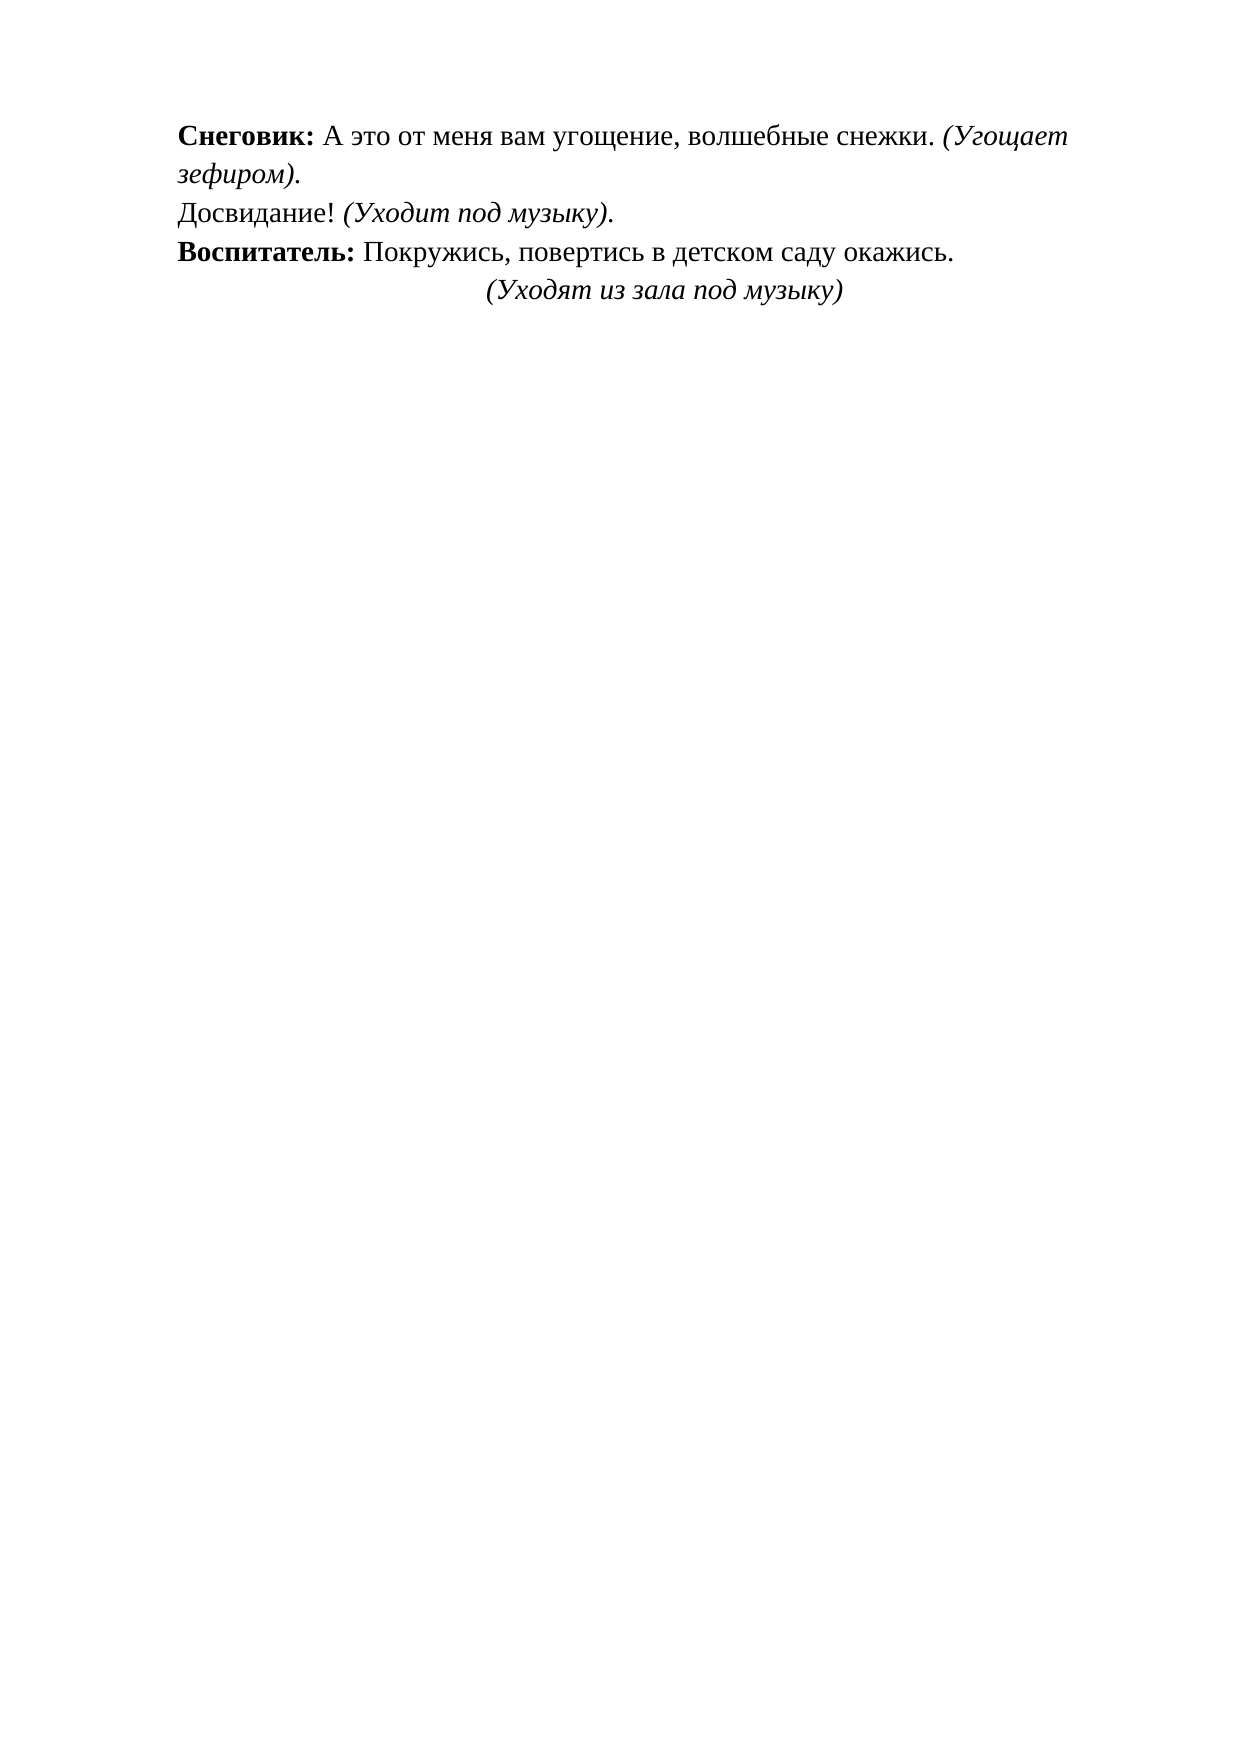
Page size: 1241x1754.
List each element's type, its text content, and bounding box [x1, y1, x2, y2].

text Воспитатель: Покружись, повертись в детском саду окажись. [177, 234, 1152, 267]
text Досвидание! (Уходит под музыку). [177, 195, 1152, 229]
text Снеговик: А это от меня вам угощение, волшебные снежки. (Угощает зефиром). [177, 118, 1152, 190]
text (Уходят из зала под музыку) [177, 272, 1152, 306]
